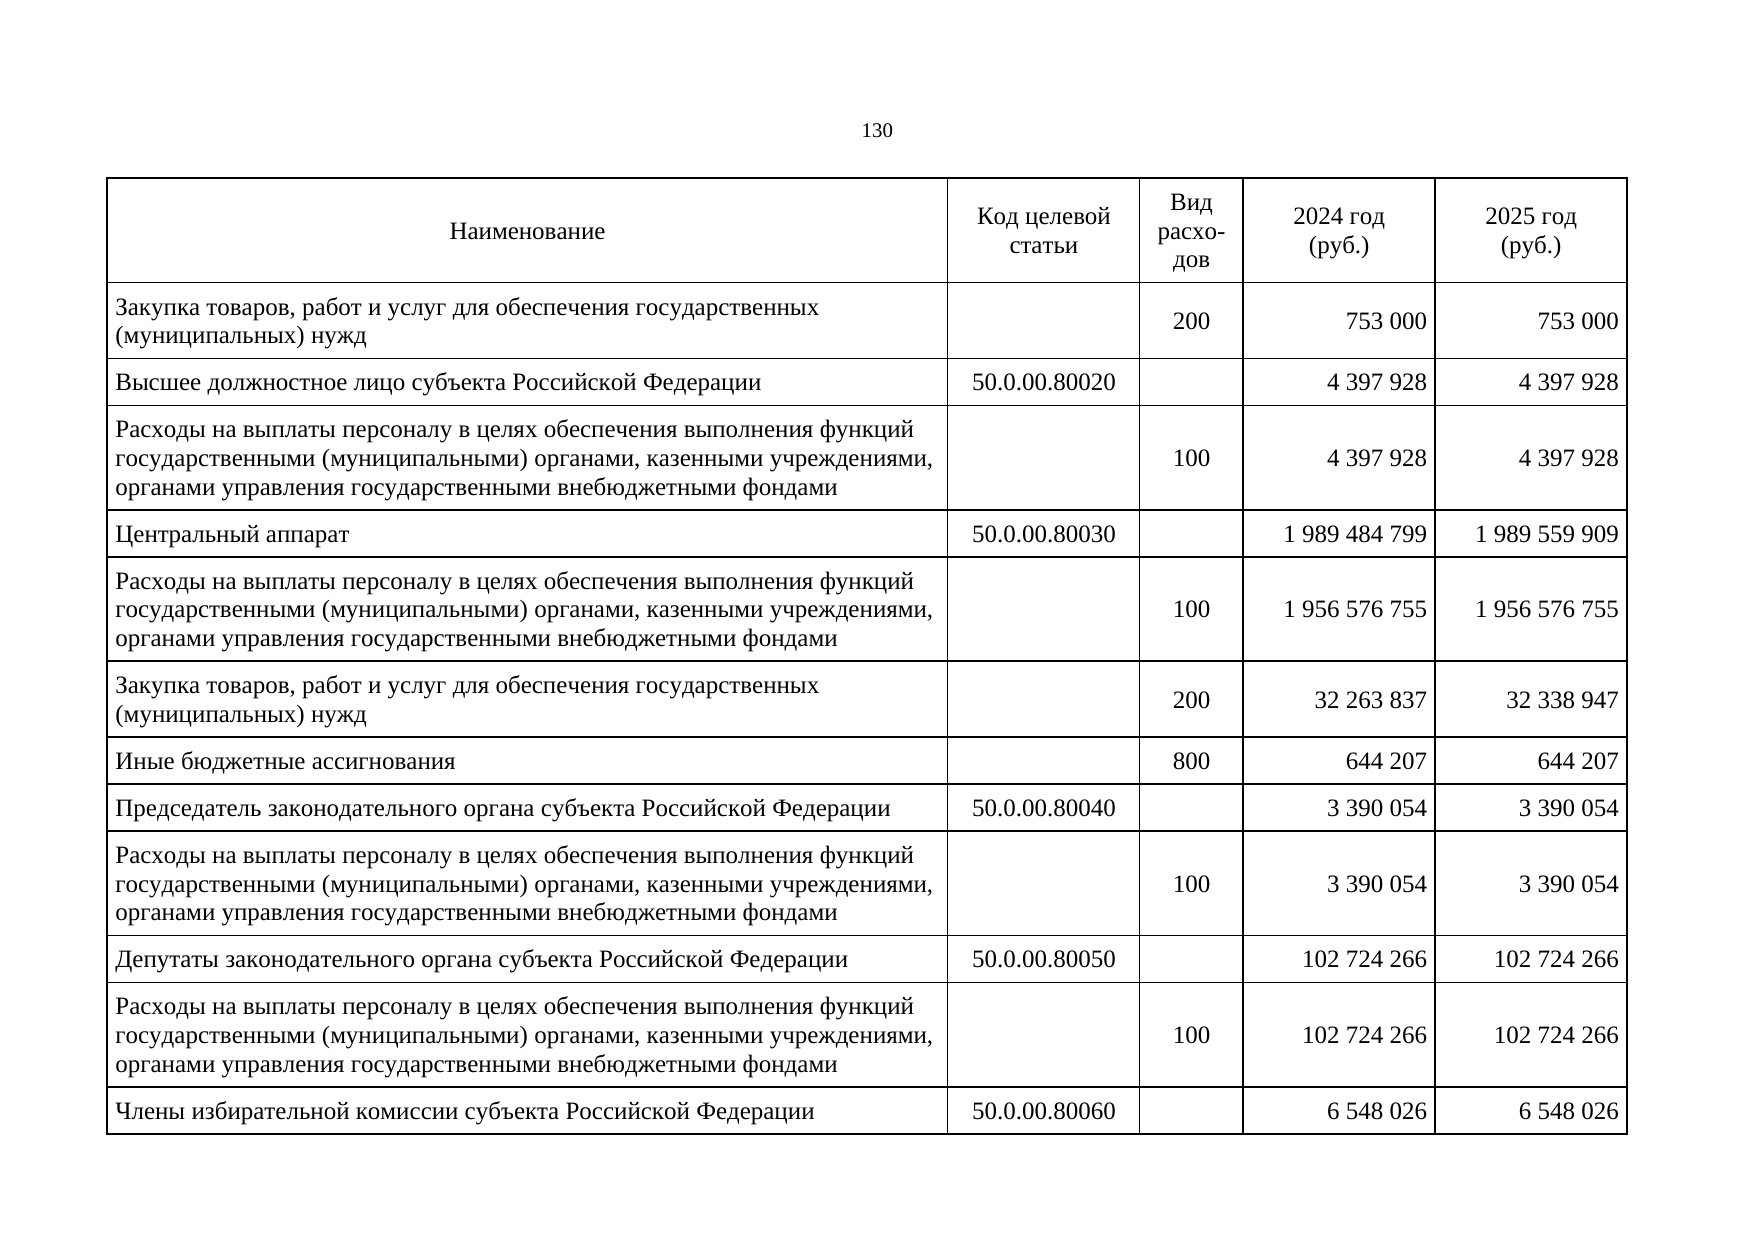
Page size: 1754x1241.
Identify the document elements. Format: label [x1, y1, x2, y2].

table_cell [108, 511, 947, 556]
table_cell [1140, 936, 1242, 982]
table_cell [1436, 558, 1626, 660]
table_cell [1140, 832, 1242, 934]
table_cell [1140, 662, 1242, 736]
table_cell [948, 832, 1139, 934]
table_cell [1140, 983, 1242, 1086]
table_header [1140, 179, 1242, 282]
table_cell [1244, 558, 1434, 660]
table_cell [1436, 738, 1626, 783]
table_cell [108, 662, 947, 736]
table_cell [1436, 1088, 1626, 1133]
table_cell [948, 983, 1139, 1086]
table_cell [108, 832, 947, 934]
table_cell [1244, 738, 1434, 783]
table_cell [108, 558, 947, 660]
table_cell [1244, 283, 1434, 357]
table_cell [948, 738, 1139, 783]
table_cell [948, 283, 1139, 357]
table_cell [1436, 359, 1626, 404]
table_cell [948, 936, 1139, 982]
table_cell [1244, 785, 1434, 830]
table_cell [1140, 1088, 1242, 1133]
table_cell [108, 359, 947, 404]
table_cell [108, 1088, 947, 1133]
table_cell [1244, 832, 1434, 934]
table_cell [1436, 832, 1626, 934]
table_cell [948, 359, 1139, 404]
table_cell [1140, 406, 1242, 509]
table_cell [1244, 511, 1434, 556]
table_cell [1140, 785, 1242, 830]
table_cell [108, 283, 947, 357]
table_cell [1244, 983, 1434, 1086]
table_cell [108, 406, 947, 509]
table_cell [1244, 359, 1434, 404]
table_header [1244, 179, 1434, 282]
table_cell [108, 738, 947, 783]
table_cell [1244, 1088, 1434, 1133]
table_header [948, 179, 1139, 282]
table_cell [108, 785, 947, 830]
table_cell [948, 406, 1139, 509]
table_header [108, 179, 947, 282]
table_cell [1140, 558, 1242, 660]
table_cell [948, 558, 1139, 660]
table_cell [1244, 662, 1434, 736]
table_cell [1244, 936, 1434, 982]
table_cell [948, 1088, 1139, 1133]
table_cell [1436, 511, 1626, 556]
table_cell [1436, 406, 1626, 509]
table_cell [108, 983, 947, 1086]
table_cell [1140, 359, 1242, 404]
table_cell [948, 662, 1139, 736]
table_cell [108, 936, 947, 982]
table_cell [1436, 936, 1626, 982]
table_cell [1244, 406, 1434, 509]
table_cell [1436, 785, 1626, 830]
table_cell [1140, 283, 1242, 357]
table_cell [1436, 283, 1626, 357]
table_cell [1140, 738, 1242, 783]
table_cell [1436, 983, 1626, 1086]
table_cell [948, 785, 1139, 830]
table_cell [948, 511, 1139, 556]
table_header [1436, 179, 1626, 282]
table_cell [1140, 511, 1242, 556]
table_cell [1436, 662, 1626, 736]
